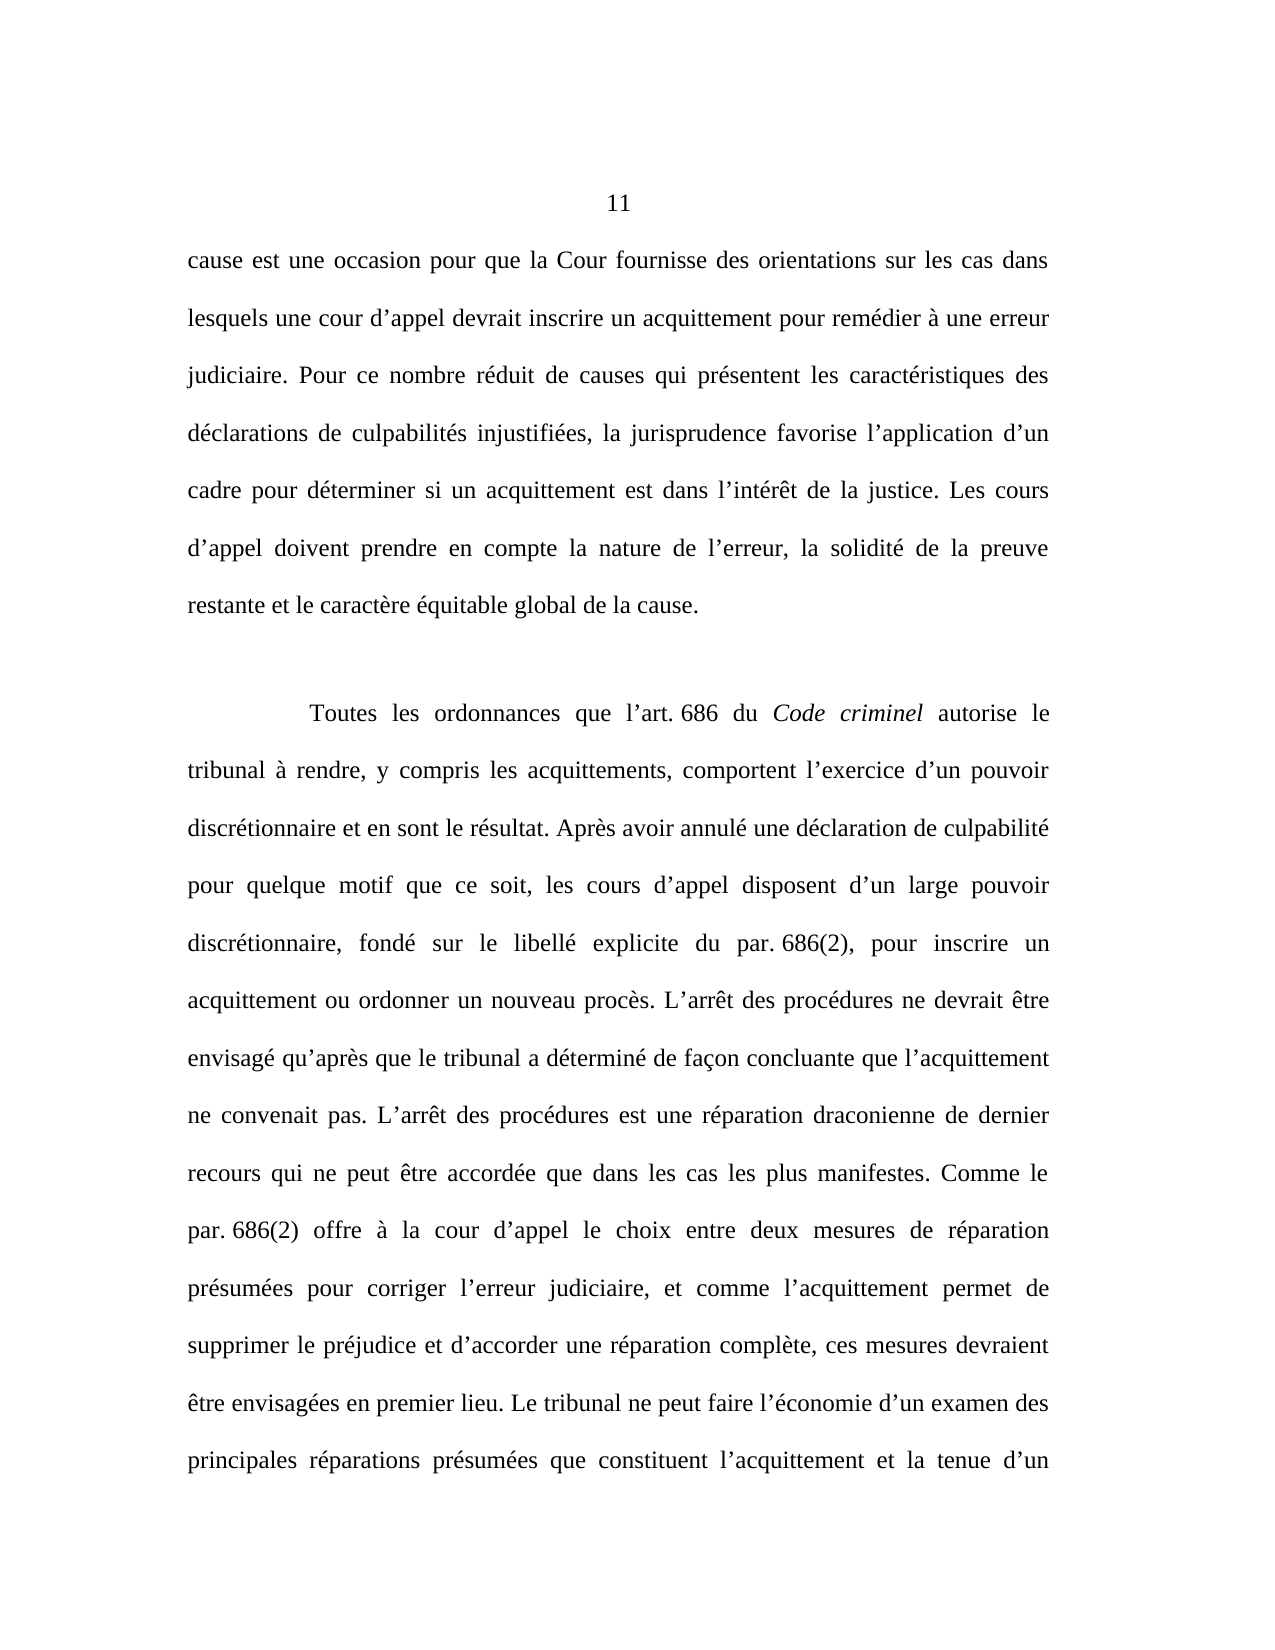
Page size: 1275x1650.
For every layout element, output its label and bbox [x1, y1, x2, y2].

text [187, 698, 1050, 1474]
text [187, 245, 1050, 619]
